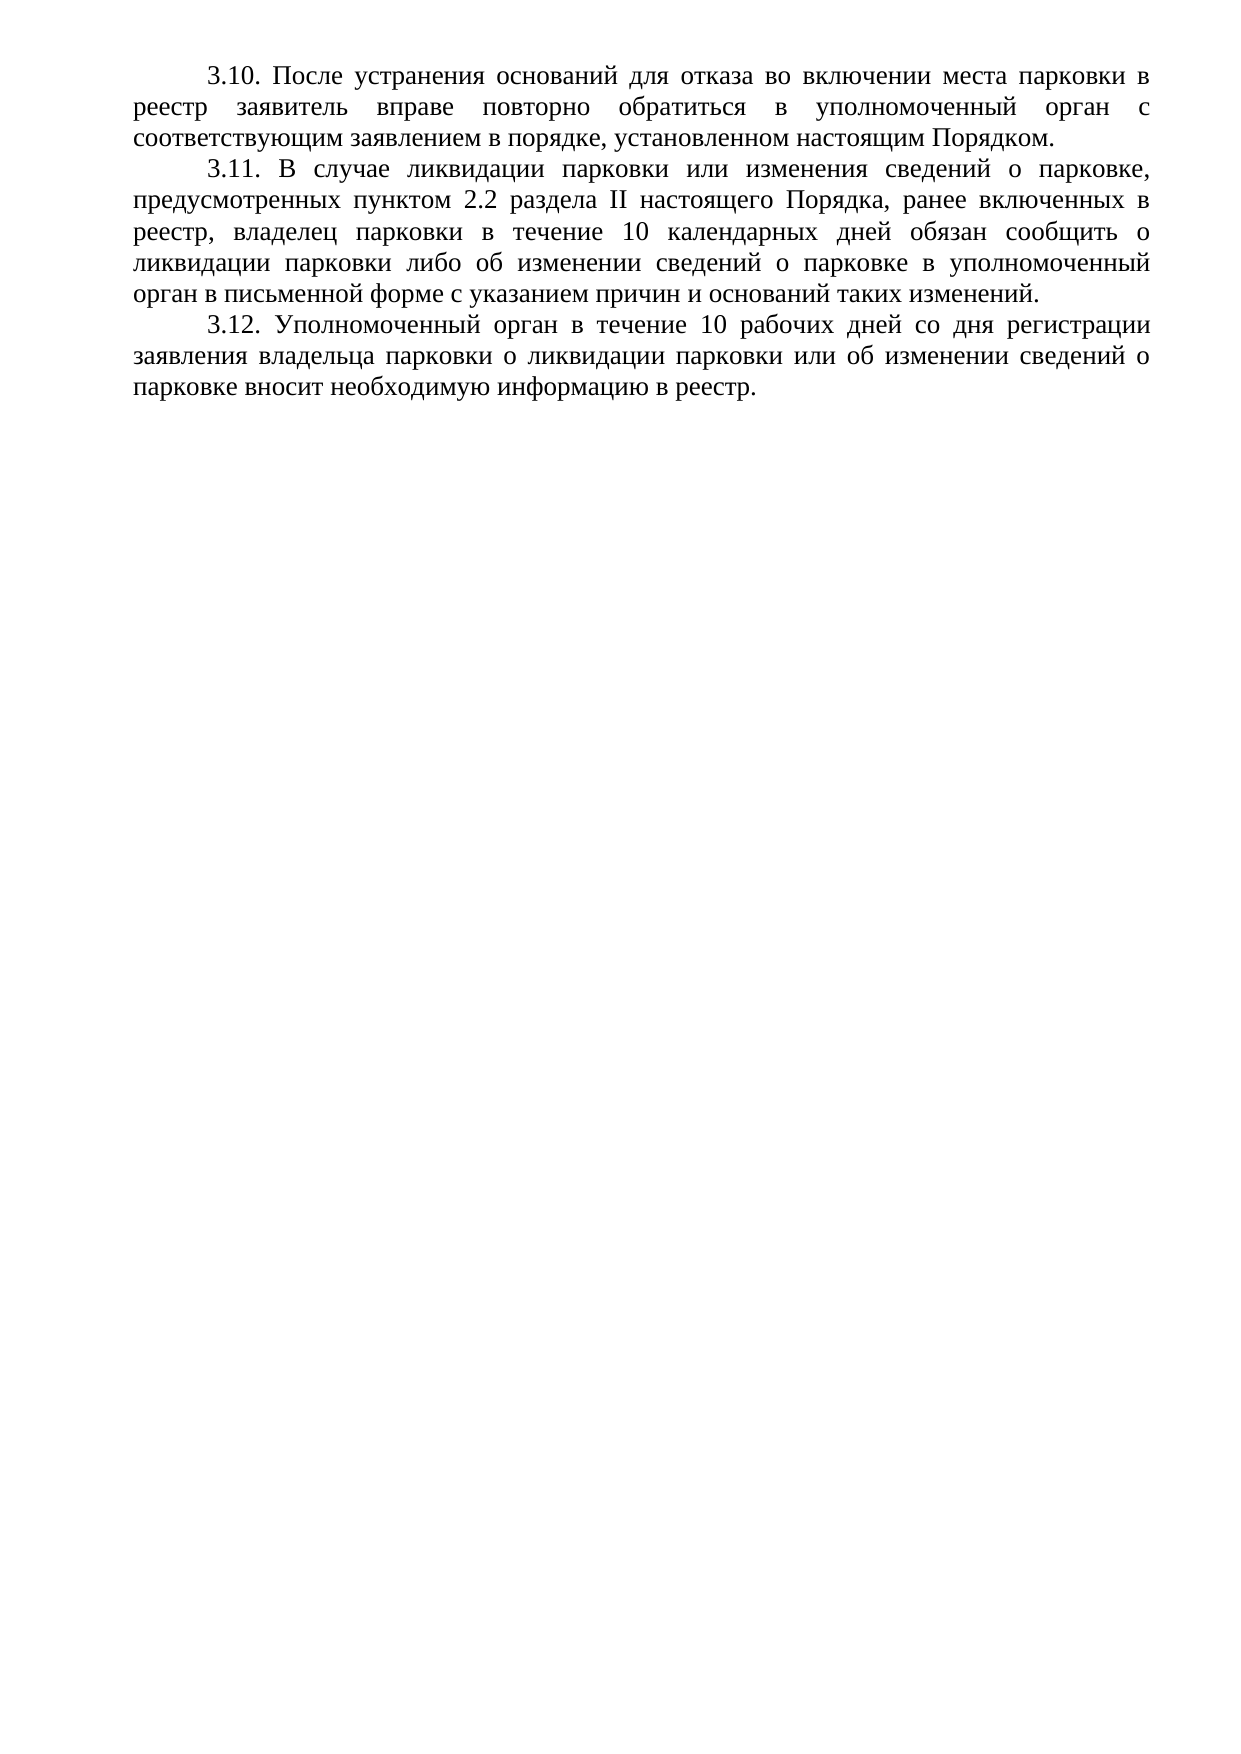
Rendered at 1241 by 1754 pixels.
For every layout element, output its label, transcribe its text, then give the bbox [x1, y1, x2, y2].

text 3.10. После устранения оснований для отказа во включении места парковки в реестр заявитель вправе повторно обратиться в уполномоченный орган с соответствующим заявлением в порядке, установленном настоящим Порядком. [133, 59, 1152, 152]
text 3.11. В случае ликвидации парковки или изменения сведений о парковке, предусмотренных пунктом 2.2 раздела II настоящего Порядка, ранее включенных в реестр, владелец парковки в течение 10 календарных дней обязан сообщить о ликвидации парковки либо об изменении сведений о парковке в уполномоченный орган в письменной форме с указанием причин и оснований таких изменений. [133, 152, 1152, 308]
text 3.12. Уполномоченный орган в течение 10 рабочих дней со дня регистрации заявления владельца парковки о ликвидации парковки или об изменении сведений о парковке вносит необходимую информацию в реестр. [133, 308, 1152, 402]
